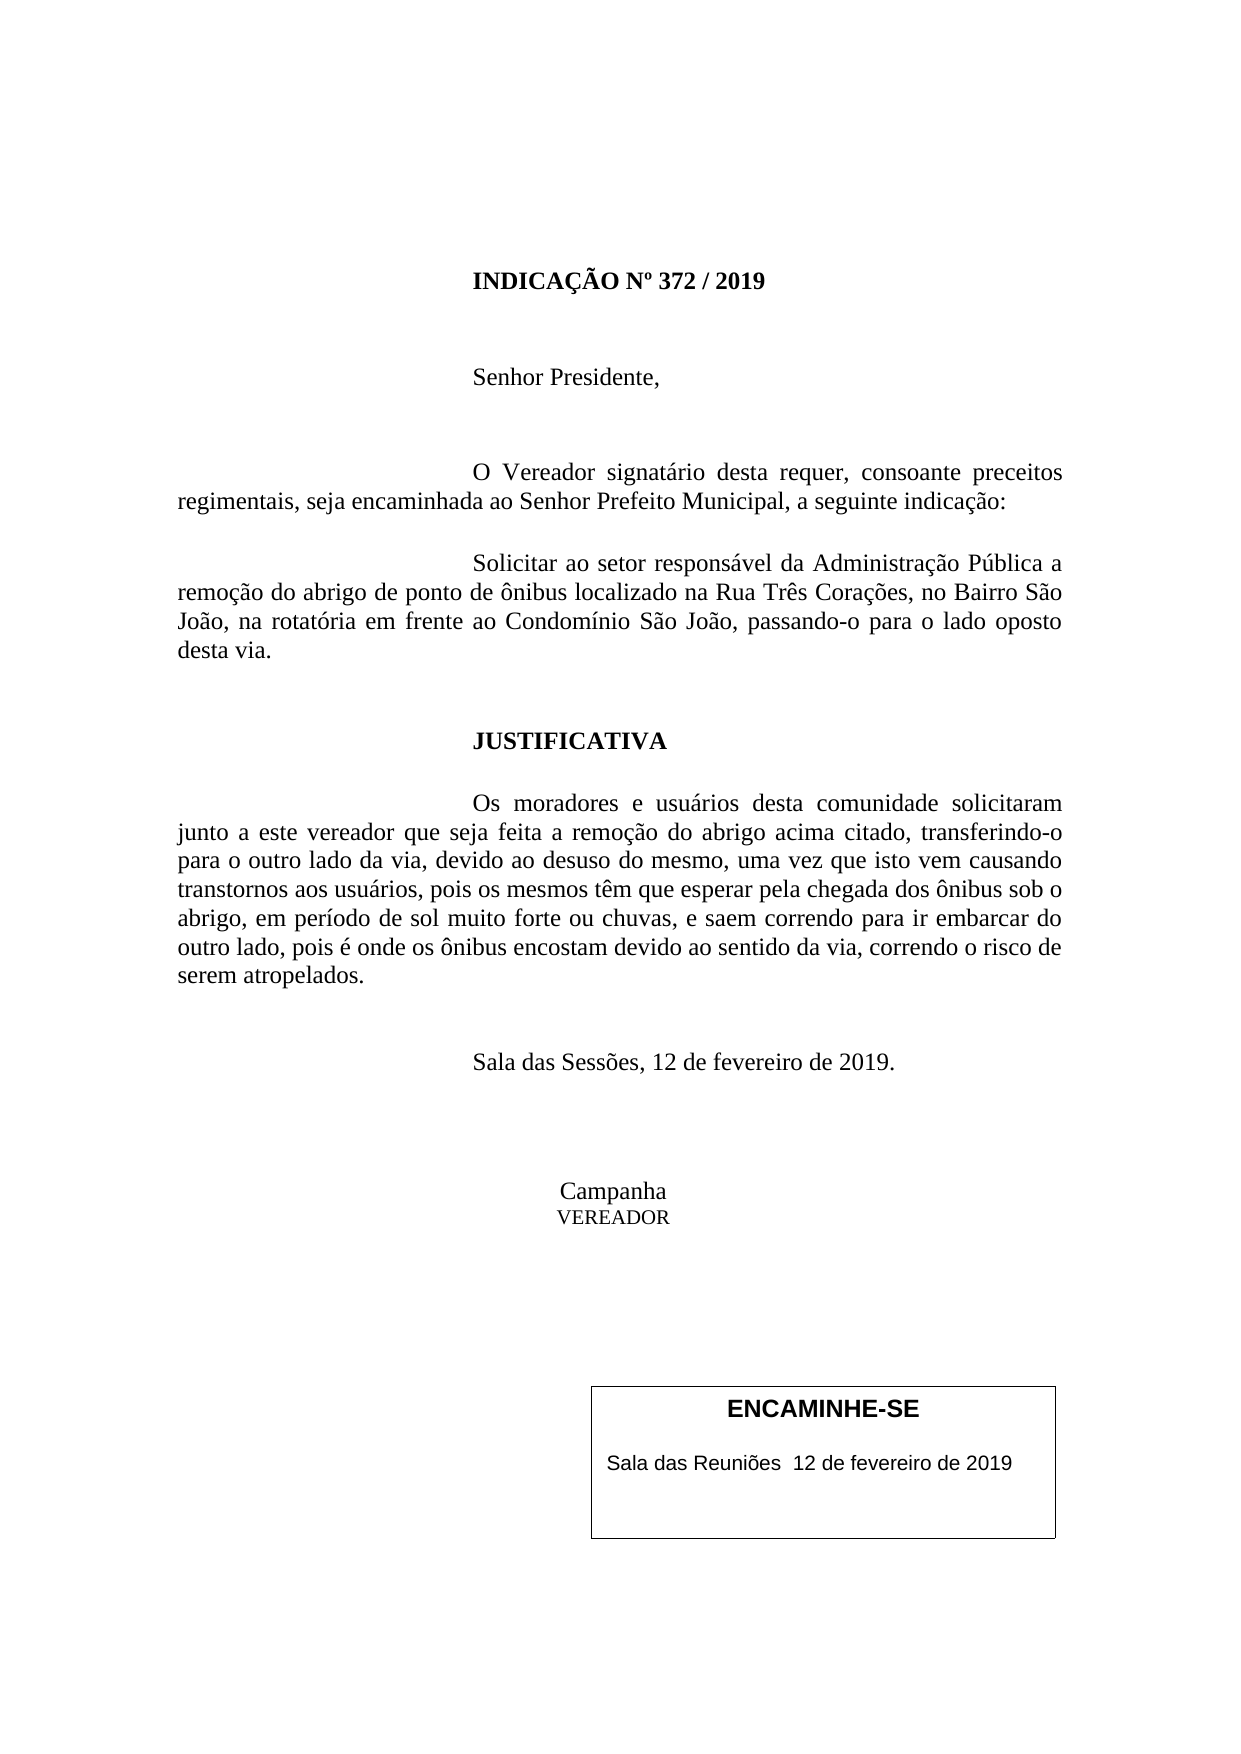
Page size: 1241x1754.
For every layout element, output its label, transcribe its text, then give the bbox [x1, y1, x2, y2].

text Solicitar ao setor responsável da Administração Pública a remoção do abrigo de ponto de ônibus localizado na Rua Três Corações, no Bairro São João, na rotatória em frente ao Condomínio São João, passando-o para o lado oposto desta via. [177, 548, 1063, 663]
text Senhor Presidente, [472, 362, 1063, 390]
text Os moradores e usuários desta comunidade solicitaram junto a este vereador que seja feita a remoção do abrigo acima citado, transferindo-o para o outro lado da via, devido ao desuso do mesmo, uma vez que isto vem causando transtornos aos usuários, pois os mesmos têm que esperar pela chegada dos ônibus sob o abrigo, em período de sol muito forte ou chuvas, e saem correndo para ir embarcar do outro lado, pois é onde os ônibus encostam devido ao sentido da via, correndo o risco de serem atropelados. [177, 788, 1063, 989]
table_header Campanha [170, 1176, 1056, 1205]
text O Vereador signatário desta requer, consoante preceitos regimentais, seja encaminhada ao Senhor Prefeito Municipal, a seguinte indicação: [177, 457, 1063, 515]
table_cell VEREADOR [170, 1205, 1056, 1234]
text Sala das Sessões, 12 de fevereiro de 2019. [472, 1047, 1063, 1076]
text INDICAÇÃO Nº 372 / 2019 [472, 266, 1063, 294]
text JUSTIFICATIVA [177, 726, 1004, 754]
